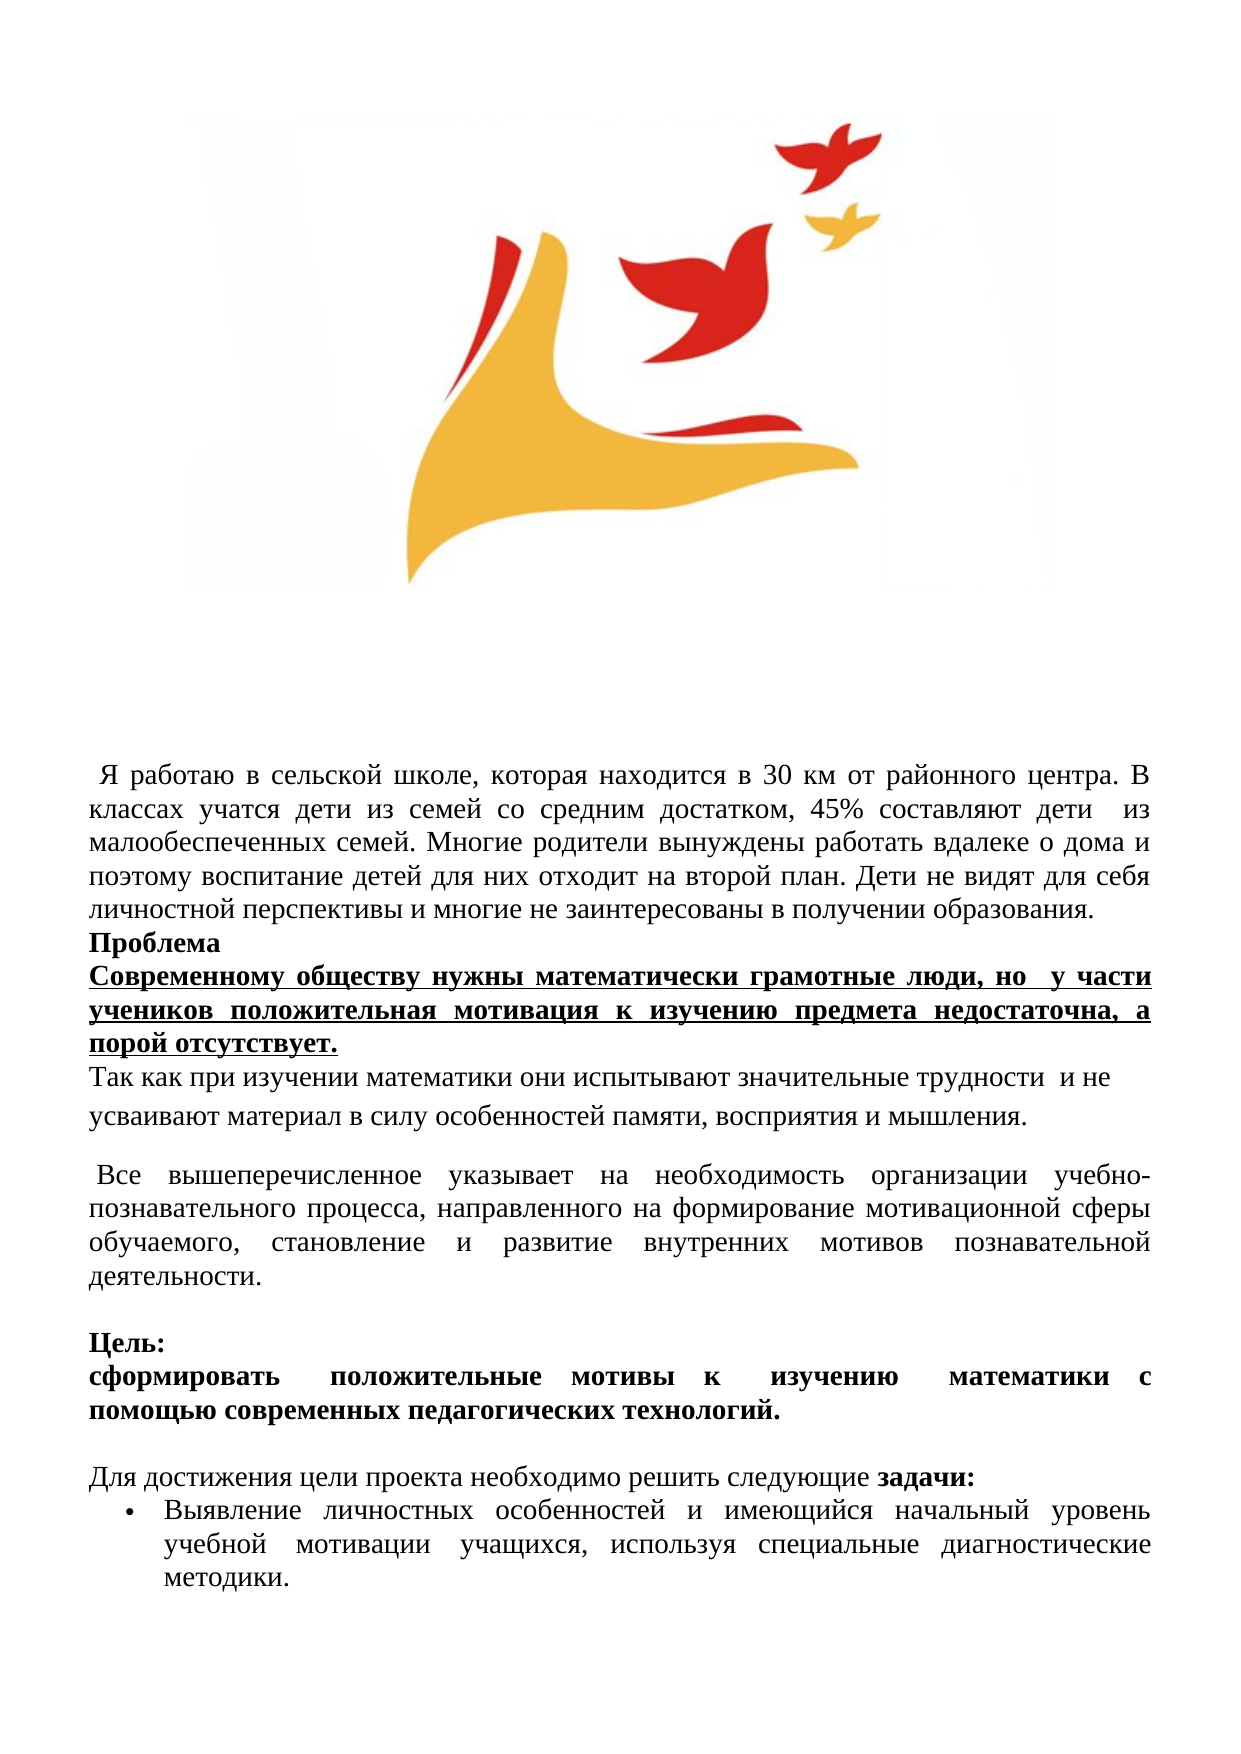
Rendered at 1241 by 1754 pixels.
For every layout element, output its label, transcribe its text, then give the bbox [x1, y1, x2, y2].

text Так как при изучении математики они испытывают значительные трудности и не усваивают материал в силу особенностей памяти, восприятия и мышления. [89, 1059, 1152, 1131]
picture [185, 118, 1056, 589]
text Цель: [89, 1325, 1152, 1358]
text Современному обществу нужны математически грамотные люди, но у части учеников положительная мотивация к изучению предмета недостаточна, а порой отсутствует. [89, 989, 1152, 1059]
text Современному обществу нужны математически грамотные люди, но у части учеников положительная мотивация к изучению предмета недостаточна, а порой отсутствует. [89, 958, 1152, 988]
text сформировать положительные мотивы к изучению математики с помощью современных педагогических технологий. [89, 1358, 1152, 1425]
text Проблема [89, 925, 1152, 958]
text Я работаю в сельской школе, которая находится в от районного центра. В классах учатся дети из семей со средним достатком, 45% составляют дети из малообеспеченных семей. Многие родители вынуждены работать вдалеке о дома и поэтому воспитание детей для них отходит на второй план. Дети не видят для себя личностной перспективы и многие не заинтересованы в получении образования. [89, 757, 1152, 925]
text Все вышеперечисленное указывает на необходимость организации учебно-познавательного процесса, направленного на формирование мотивационной сферы обучаемого, становление и развитие внутренних мотивов познавательной деятельности. [89, 1157, 1152, 1291]
text Для достижения цели проекта необходимо решить следующие задачи: [89, 1459, 1152, 1492]
list Выявление личностных особенностей и имеющийся начальный уровень учебной мотивации учащихся, используя специальные диагностические методики. [126, 1492, 1152, 1593]
